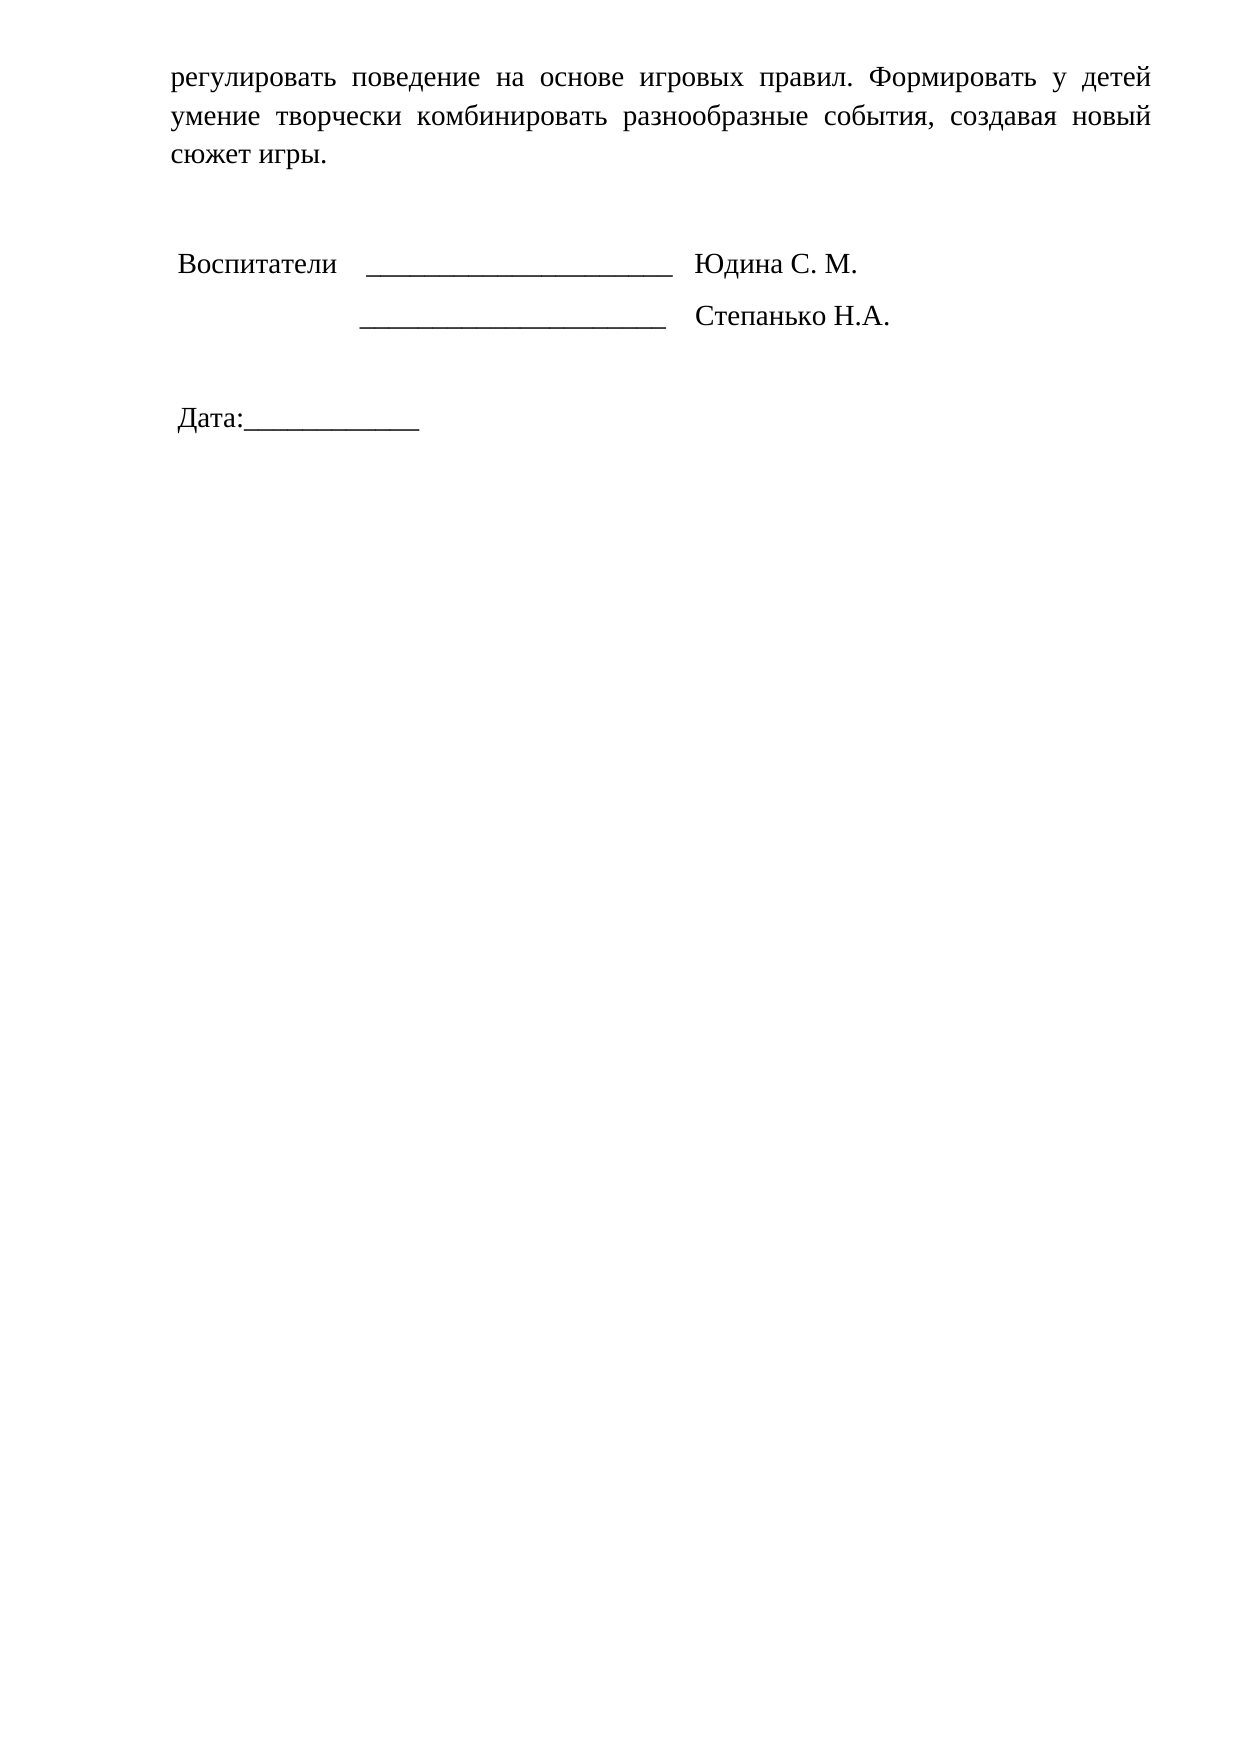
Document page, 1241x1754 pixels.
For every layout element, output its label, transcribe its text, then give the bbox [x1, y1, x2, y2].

text _____________________ Степанько Н.А. [133, 298, 1152, 331]
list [133, 59, 1152, 170]
text Дата:____________ [133, 400, 1152, 433]
text Воспитатели _____________________ Юдина С. М. [133, 247, 1152, 280]
